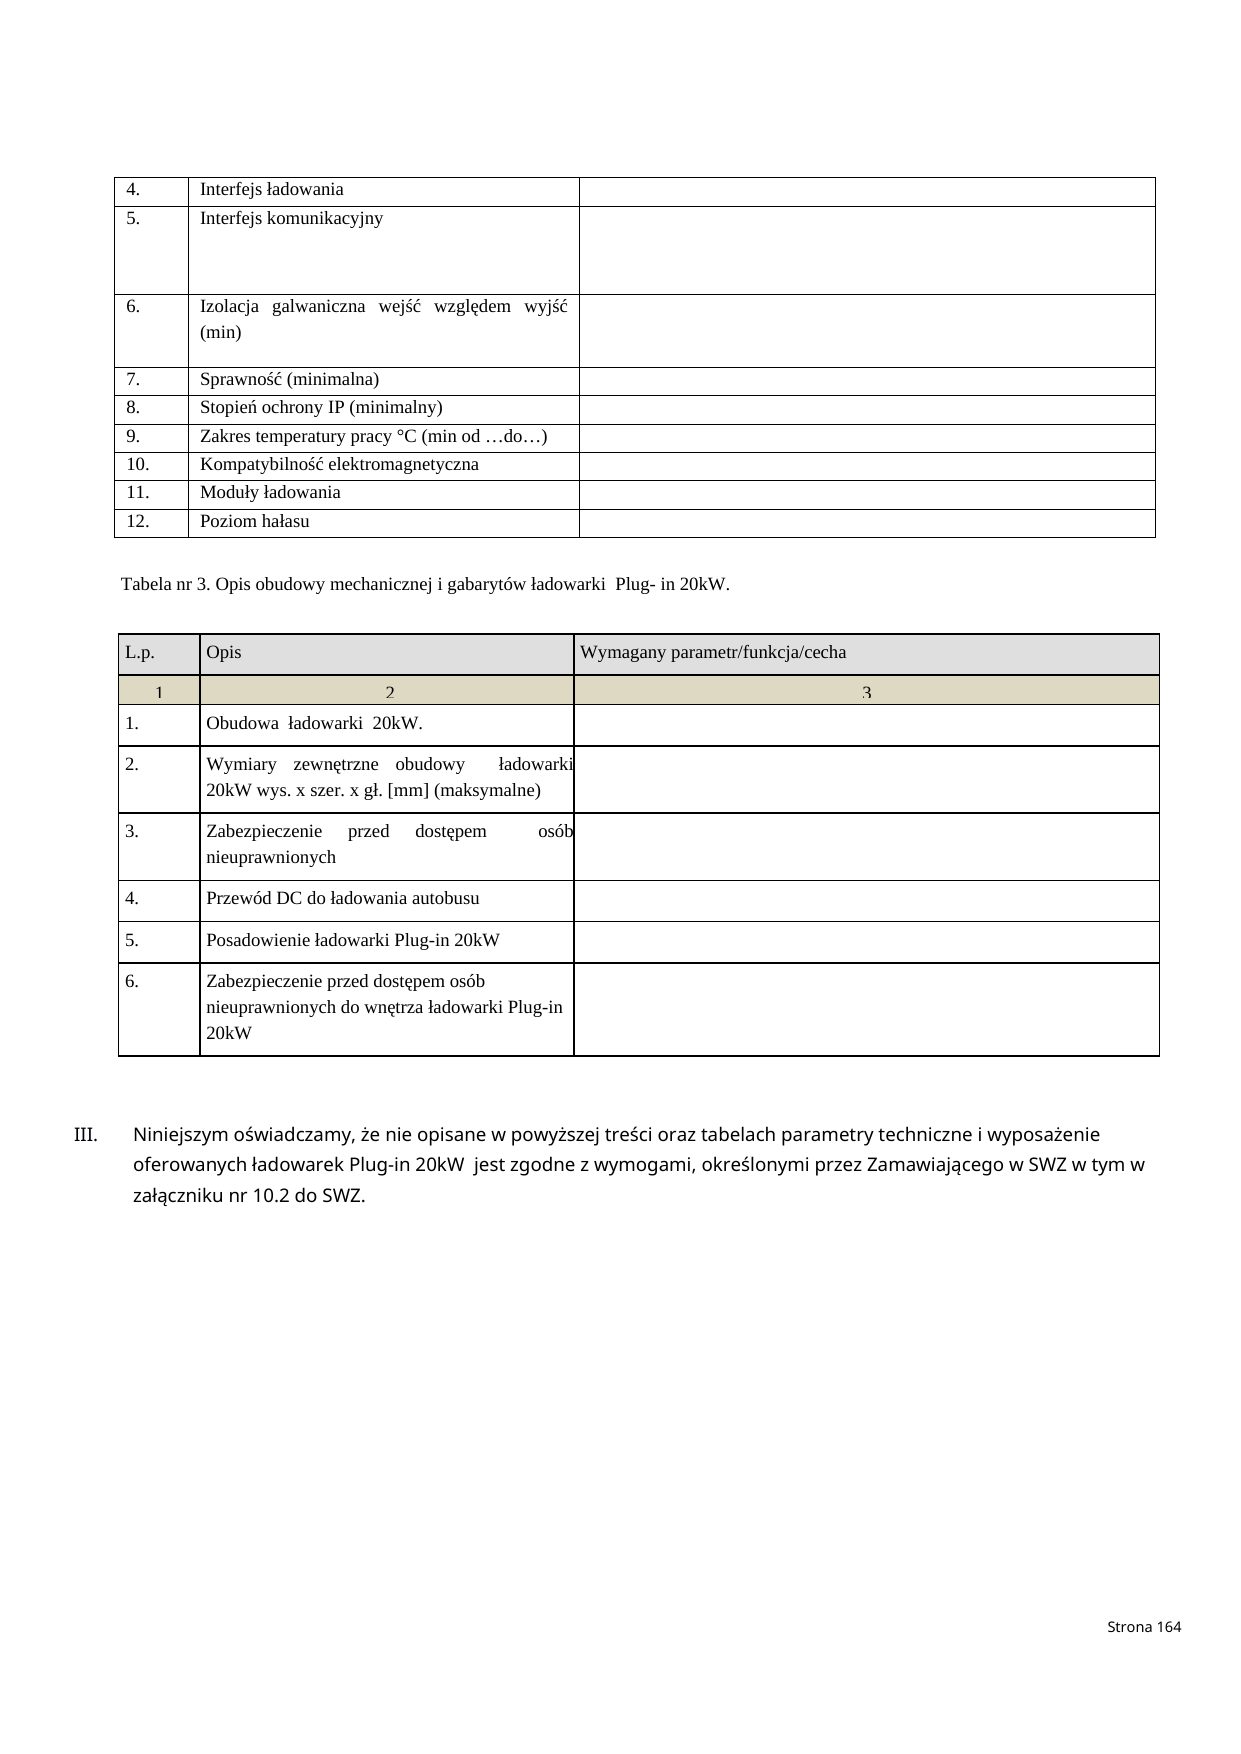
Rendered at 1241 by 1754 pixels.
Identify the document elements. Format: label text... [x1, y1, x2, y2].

table_cell Przewód DC do ładowania autobusu [201, 881, 573, 921]
table_cell 8. [115, 396, 188, 424]
list Niniejszym oświadczamy, że nie opisane w powyższej treści oraz tabelach parametry techniczne i wyposażenie oferowanych ładowarek Plug-in 20kW jest zgodne z wymogami, określonymi przez Zamawiającego w SWZ w tym w załączniku nr 10.2 do SWZ. [74, 1121, 1181, 1208]
table_cell Kompatybilność elektromagnetyczna [189, 453, 579, 480]
table_cell 6. [115, 295, 188, 367]
table_cell [580, 368, 1155, 395]
table_cell Interfejs komunikacyjny [189, 207, 579, 294]
table_cell Posadowienie ładowarki Plug-in 20kW [201, 922, 573, 962]
table_cell 10. [115, 453, 188, 480]
table_cell Sprawność (minimalna) [189, 368, 579, 395]
table_cell [575, 881, 1159, 921]
table_cell Wymiary zewnętrzne obudowy ładowarki 20kW wys. x szer. x gł. [mm] (maksymalne) [201, 747, 573, 812]
table_cell [580, 425, 1155, 452]
table_cell 4. [115, 178, 188, 206]
table_cell Interfejs ładowania [189, 178, 579, 206]
text Tabela nr 3. Opis obudowy mechanicznej i gabarytów ładowarki Plug- in 20kW. [74, 572, 1181, 594]
table_cell [580, 178, 1155, 206]
table_cell 7. [115, 368, 188, 395]
table_header Wymagany parametr/funkcja/cecha [575, 635, 1159, 674]
table_cell [580, 207, 1155, 294]
table_cell [580, 295, 1155, 367]
table_cell 2. [119, 747, 199, 812]
table_cell [575, 964, 1159, 1055]
table_cell 1 [119, 676, 199, 704]
table_cell 3 [575, 676, 1159, 704]
table_cell [580, 481, 1155, 509]
table_cell 5. [115, 207, 188, 294]
table_cell 2 [201, 676, 573, 704]
table_cell [575, 705, 1159, 745]
table_cell Poziom hałasu [189, 510, 579, 537]
table_cell Zakres temperatury pracy °C (min od …do…) [189, 425, 579, 452]
table_cell 9. [115, 425, 188, 452]
table_cell 11. [115, 481, 188, 509]
table_cell [580, 510, 1155, 537]
table_cell 5. [119, 922, 199, 962]
table_cell 6. [119, 964, 199, 1055]
table_cell [575, 922, 1159, 962]
table_cell Stopień ochrony IP (minimalny) [189, 396, 579, 424]
table_cell [575, 747, 1159, 812]
table_cell Obudowa ładowarki 20kW. [201, 705, 573, 745]
table_header L.p. [119, 635, 199, 674]
table_cell 12. [115, 510, 188, 537]
table_cell [575, 814, 1159, 879]
table_cell [580, 396, 1155, 424]
table_header Opis [201, 635, 573, 674]
table_cell 3. [119, 814, 199, 879]
table_cell Zabezpieczenie przed dostępem osób nieuprawnionych [201, 814, 573, 879]
table_cell 4. [119, 881, 199, 921]
table_cell 1. [119, 705, 199, 745]
table_cell Moduły ładowania [189, 481, 579, 509]
table_cell [580, 453, 1155, 480]
table_cell Izolacja galwaniczna wejść względem wyjść (min) [189, 295, 579, 367]
table_cell Zabezpieczenie przed dostępem osób nieuprawnionych do wnętrza ładowarki Plug-in 20kW [201, 964, 573, 1055]
